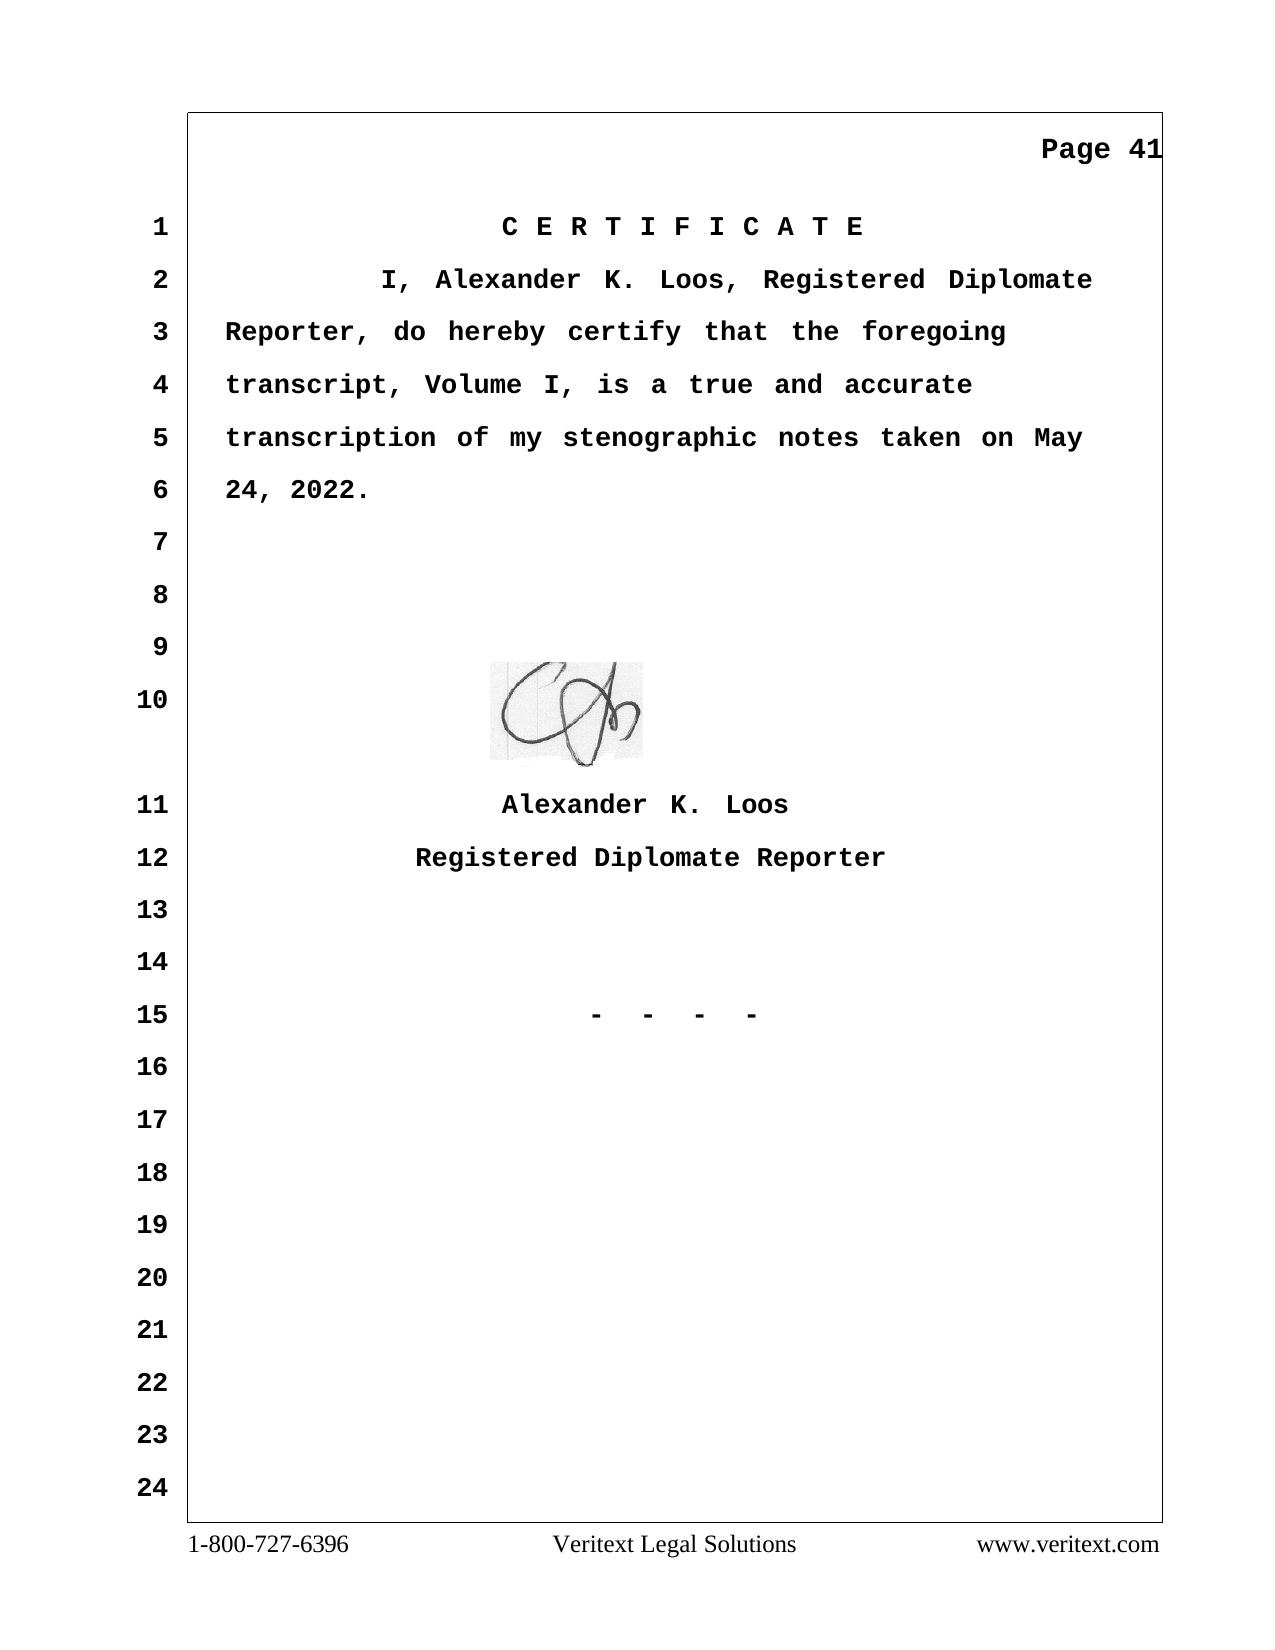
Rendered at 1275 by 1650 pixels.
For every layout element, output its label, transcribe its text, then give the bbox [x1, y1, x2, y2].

list Alexander K. Loos [136, 791, 1185, 822]
text 14 [136, 948, 1185, 979]
list transcript, Volume I, is a true and accurate [152, 371, 1185, 401]
text 21 [136, 1316, 1185, 1347]
text 20 [136, 1264, 1185, 1294]
list transcription of my stenographic notes taken on May 6 24, 2022. [152, 423, 1107, 506]
list Reporter, do hereby certify that the foregoing [152, 318, 1185, 349]
text 17 [136, 1106, 1185, 1137]
list C E R T I F I C A T E [152, 213, 1185, 244]
text 24 [136, 1474, 1185, 1505]
picture [490, 716, 1012, 767]
text 7 [152, 528, 1185, 559]
text 16 [136, 1053, 1185, 1084]
text 22 [136, 1369, 1185, 1399]
list I, Alexander K. Loos, Registered Diplomate [152, 266, 1185, 296]
text 10 [136, 686, 1185, 716]
text 23 [136, 1421, 1185, 1452]
text 15 - - - - [136, 1001, 1185, 1031]
text 18 [136, 1158, 1185, 1189]
list Registered Diplomate Reporter 13 [136, 843, 917, 926]
text 19 [136, 1211, 1185, 1242]
text 8 [152, 581, 1185, 611]
picture [490, 664, 1012, 686]
text 9 [152, 633, 1185, 664]
